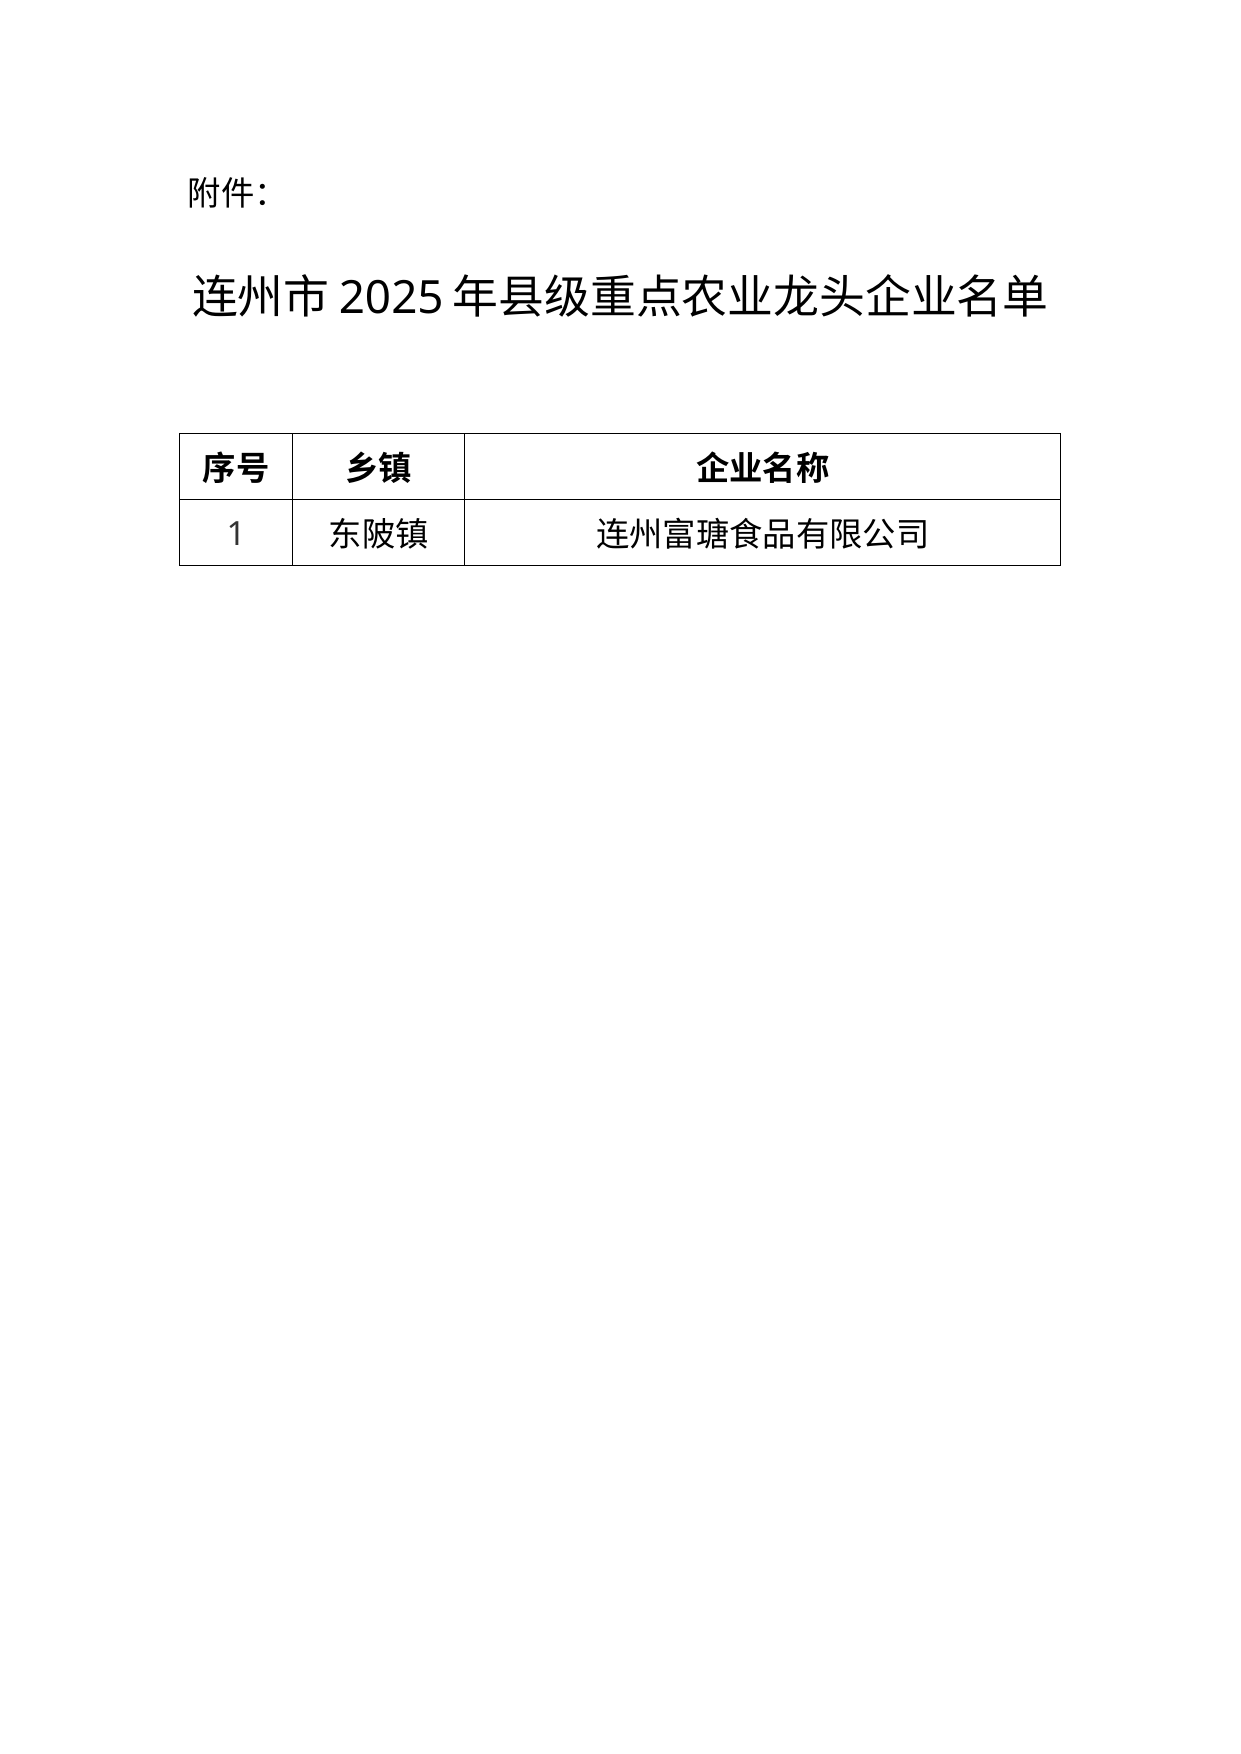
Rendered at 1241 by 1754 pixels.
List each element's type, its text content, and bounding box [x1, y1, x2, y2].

table_header 序号 [180, 434, 292, 499]
text 连州市2025年县级重点农业龙头企业名单 [187, 270, 1053, 324]
table_cell 连州富瑭食品有限公司 [465, 500, 1060, 565]
table_cell 东陂镇 [293, 500, 464, 565]
table_header 乡镇 [293, 434, 464, 499]
table_header 企业名称 [465, 434, 1060, 499]
table_cell 1 [180, 500, 292, 565]
text 附件： [187, 162, 1053, 216]
